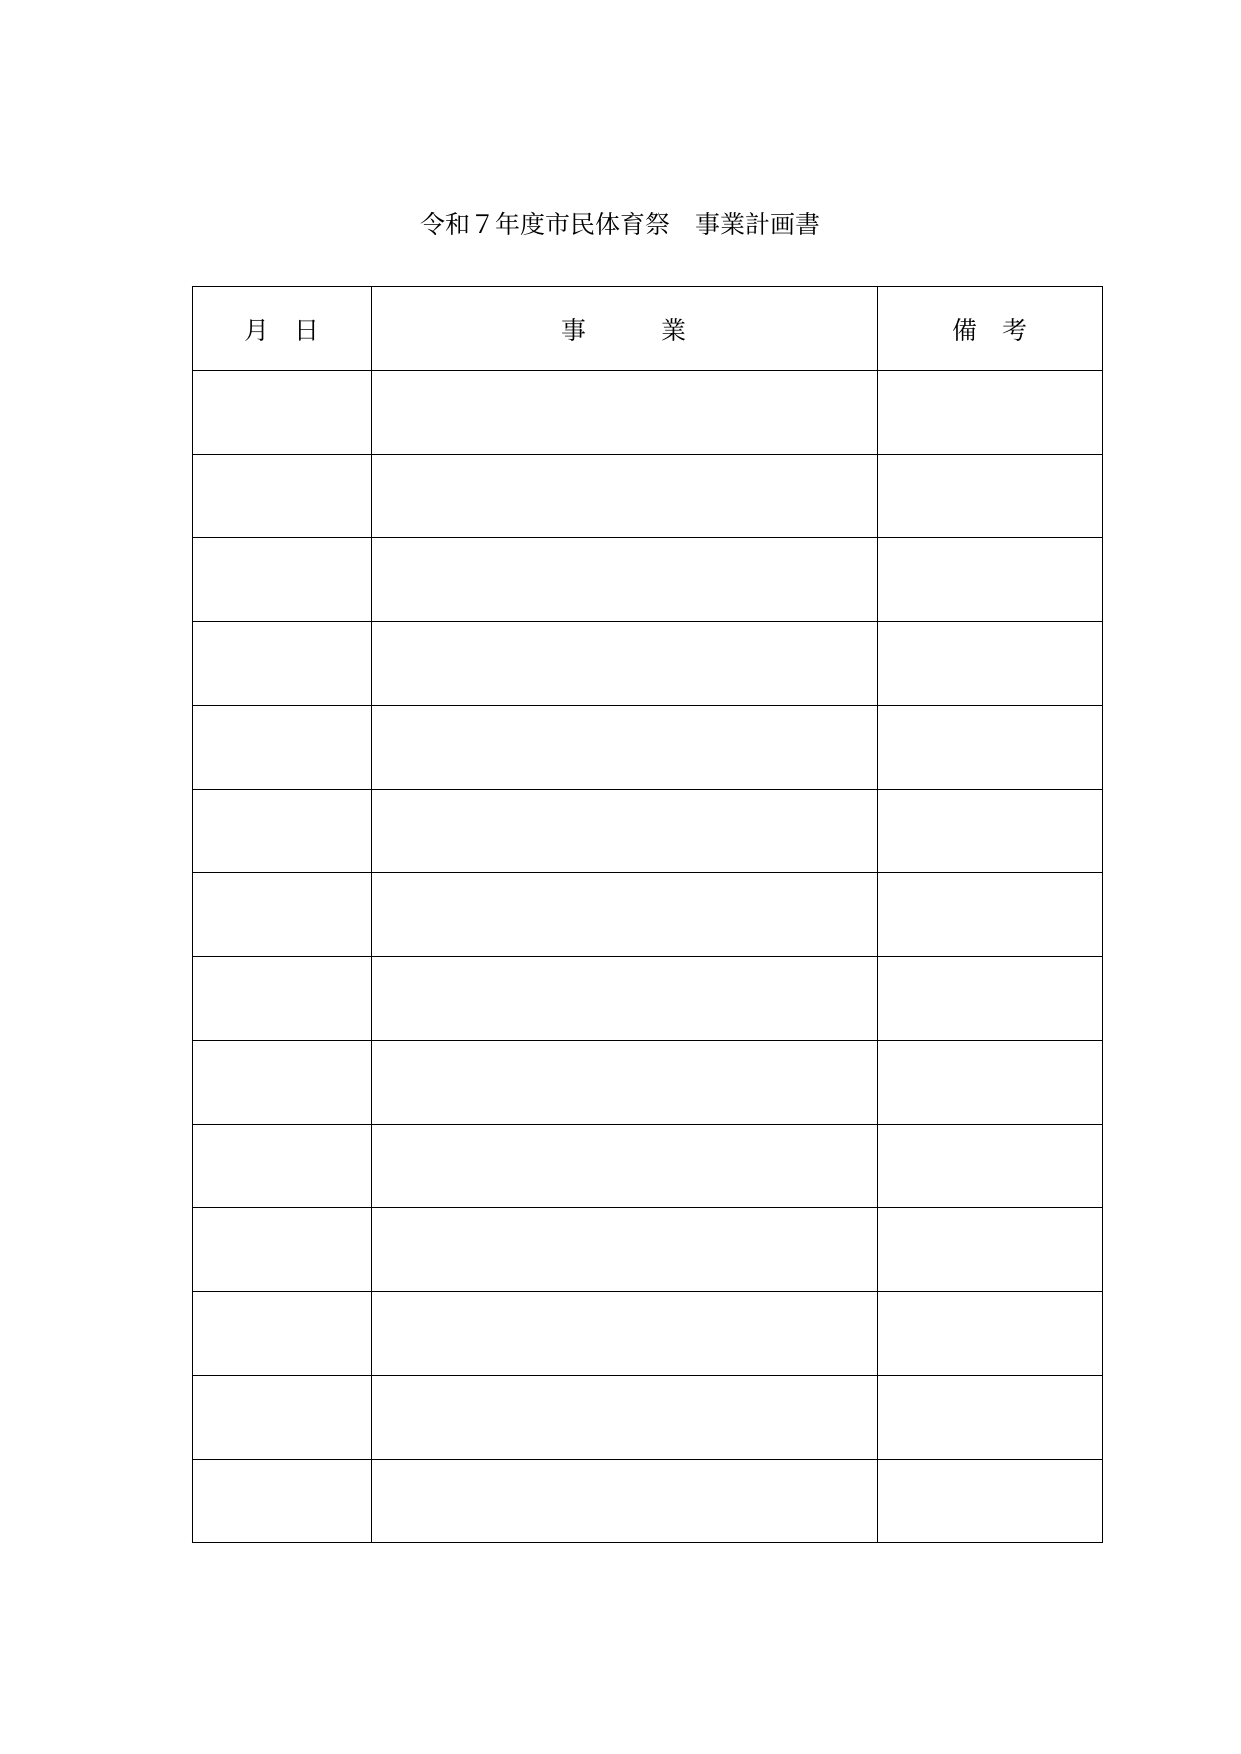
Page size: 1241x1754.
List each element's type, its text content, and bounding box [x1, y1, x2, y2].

table_cell [193, 706, 371, 788]
table_cell [878, 1208, 1102, 1291]
table_cell [193, 1292, 371, 1375]
table_cell [193, 790, 371, 872]
table_cell [878, 790, 1102, 872]
table_cell [878, 1041, 1102, 1123]
table_cell [372, 455, 877, 537]
table_cell [878, 957, 1102, 1040]
table_cell [372, 1292, 877, 1375]
table_cell [193, 1208, 371, 1291]
table_header 事 業 [372, 287, 877, 370]
table_cell [372, 1041, 877, 1123]
table_cell [372, 790, 877, 872]
table_cell [372, 622, 877, 705]
table_cell [372, 706, 877, 788]
table_cell [878, 538, 1102, 621]
table_cell [878, 455, 1102, 537]
table_cell [372, 1460, 877, 1542]
table_cell [193, 957, 371, 1040]
table_cell [193, 538, 371, 621]
table_cell [193, 1376, 371, 1458]
table_cell [193, 1125, 371, 1207]
table_cell [193, 1041, 371, 1123]
table_cell [193, 622, 371, 705]
table_cell [193, 455, 371, 537]
table_cell [878, 1460, 1102, 1542]
table_header 備 考 [878, 287, 1102, 370]
table_cell [193, 873, 371, 956]
table_cell [193, 1460, 371, 1542]
table_cell [372, 957, 877, 1040]
table_cell [878, 873, 1102, 956]
table_cell [878, 1292, 1102, 1375]
table_cell [372, 873, 877, 956]
table_cell [372, 1376, 877, 1458]
table_cell [878, 1376, 1102, 1458]
table_cell [878, 1125, 1102, 1207]
table_cell [372, 1208, 877, 1291]
table_cell [193, 371, 371, 453]
table_cell [372, 371, 877, 453]
table_cell [372, 538, 877, 621]
table_cell [878, 622, 1102, 705]
table_cell [878, 706, 1102, 788]
table_cell [372, 1125, 877, 1207]
table_header 月 日 [193, 287, 371, 370]
table_cell [878, 371, 1102, 453]
